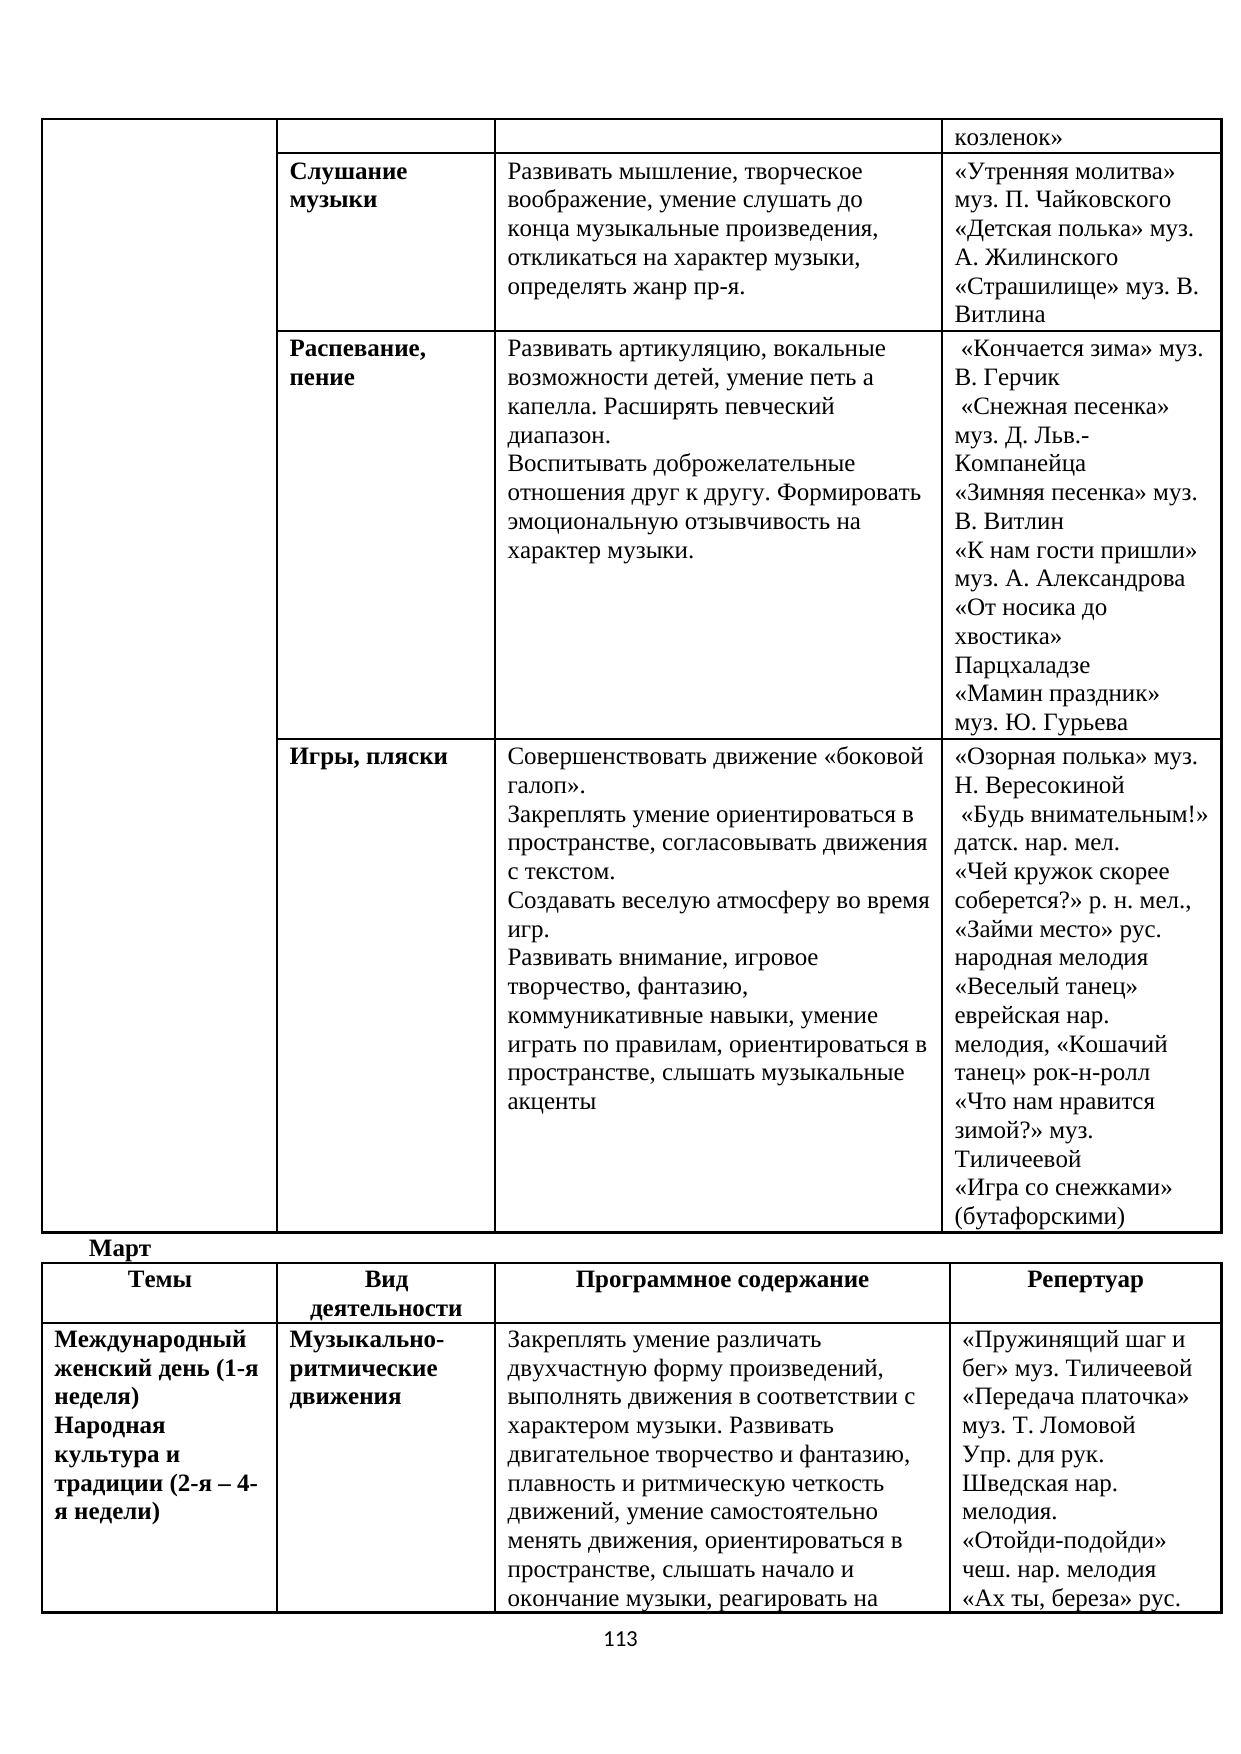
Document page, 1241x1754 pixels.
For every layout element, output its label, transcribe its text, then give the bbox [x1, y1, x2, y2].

table_cell Распевание, пение [278, 332, 494, 737]
table_cell «Кончается зима» муз. В. Герчик «Снежная песенка» муз. Д. Льв.-Компанейца «Зимняя песенка» муз. В. Витлин «К нам гости пришли» муз. А. Александрова «От носика до хвостика» Парцхаладзе «Мамин праздник» муз. Ю. Гурьева [943, 332, 1220, 737]
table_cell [943, 120, 1220, 152]
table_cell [496, 120, 941, 152]
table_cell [951, 1324, 1220, 1611]
table_cell Совершенствовать движение «боковой галоп». Закреплять умение ориентироваться в пространстве, согласовывать движения с текстом. Создавать веселую атмосферу во время игр. Развивать внимание, игровое творчество, фантазию, коммуникативные навыки, умение играть по правилам, ориентироваться в пространстве, слышать музыкальные акценты [496, 740, 941, 1231]
table_header Репертуар [951, 1264, 1220, 1322]
table_cell Игры, пляски [278, 740, 494, 1231]
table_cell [278, 1324, 494, 1611]
table_header Программное содержание [496, 1264, 949, 1322]
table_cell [496, 1324, 949, 1611]
table_cell Развивать артикуляцию, вокальные возможности детей, умение петь а капелла. Расширять певческий диапазон. Воспитывать доброжелательные отношения друг к другу. Формировать эмоциональную отзывчивость на характер музыки. [496, 332, 941, 737]
table_cell Развивать мышление, творческое воображение, умение слушать до конца музыкальные произведения, откликаться на характер музыки, определять жанр пр-я. [496, 154, 941, 330]
table_cell Слушание музыки [278, 154, 494, 330]
table_header Темы [43, 1264, 276, 1322]
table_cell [278, 120, 494, 152]
table_cell «Утренняя молитва» муз. П. Чайковского «Детская полька» муз. А. Жилинского «Страшилище» муз. В. Витлина [943, 154, 1220, 330]
text Март [89, 1234, 1152, 1262]
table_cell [43, 1324, 276, 1611]
table_header Вид деятельности [278, 1264, 494, 1322]
table_cell «Озорная полька» муз. Н. Вересокиной «Будь внимательным!» датск. нар. мел. «Чей кружок скорее соберется?» р. н. мел., «Займи место» рус. народная мелодия «Веселый танец» еврейская нар. мелодия, «Кошачий танец» рок-н-ролл «Что нам нравится зимой?» муз. Тиличеевой «Игра со снежками» (бутафорскими) [943, 740, 1220, 1231]
